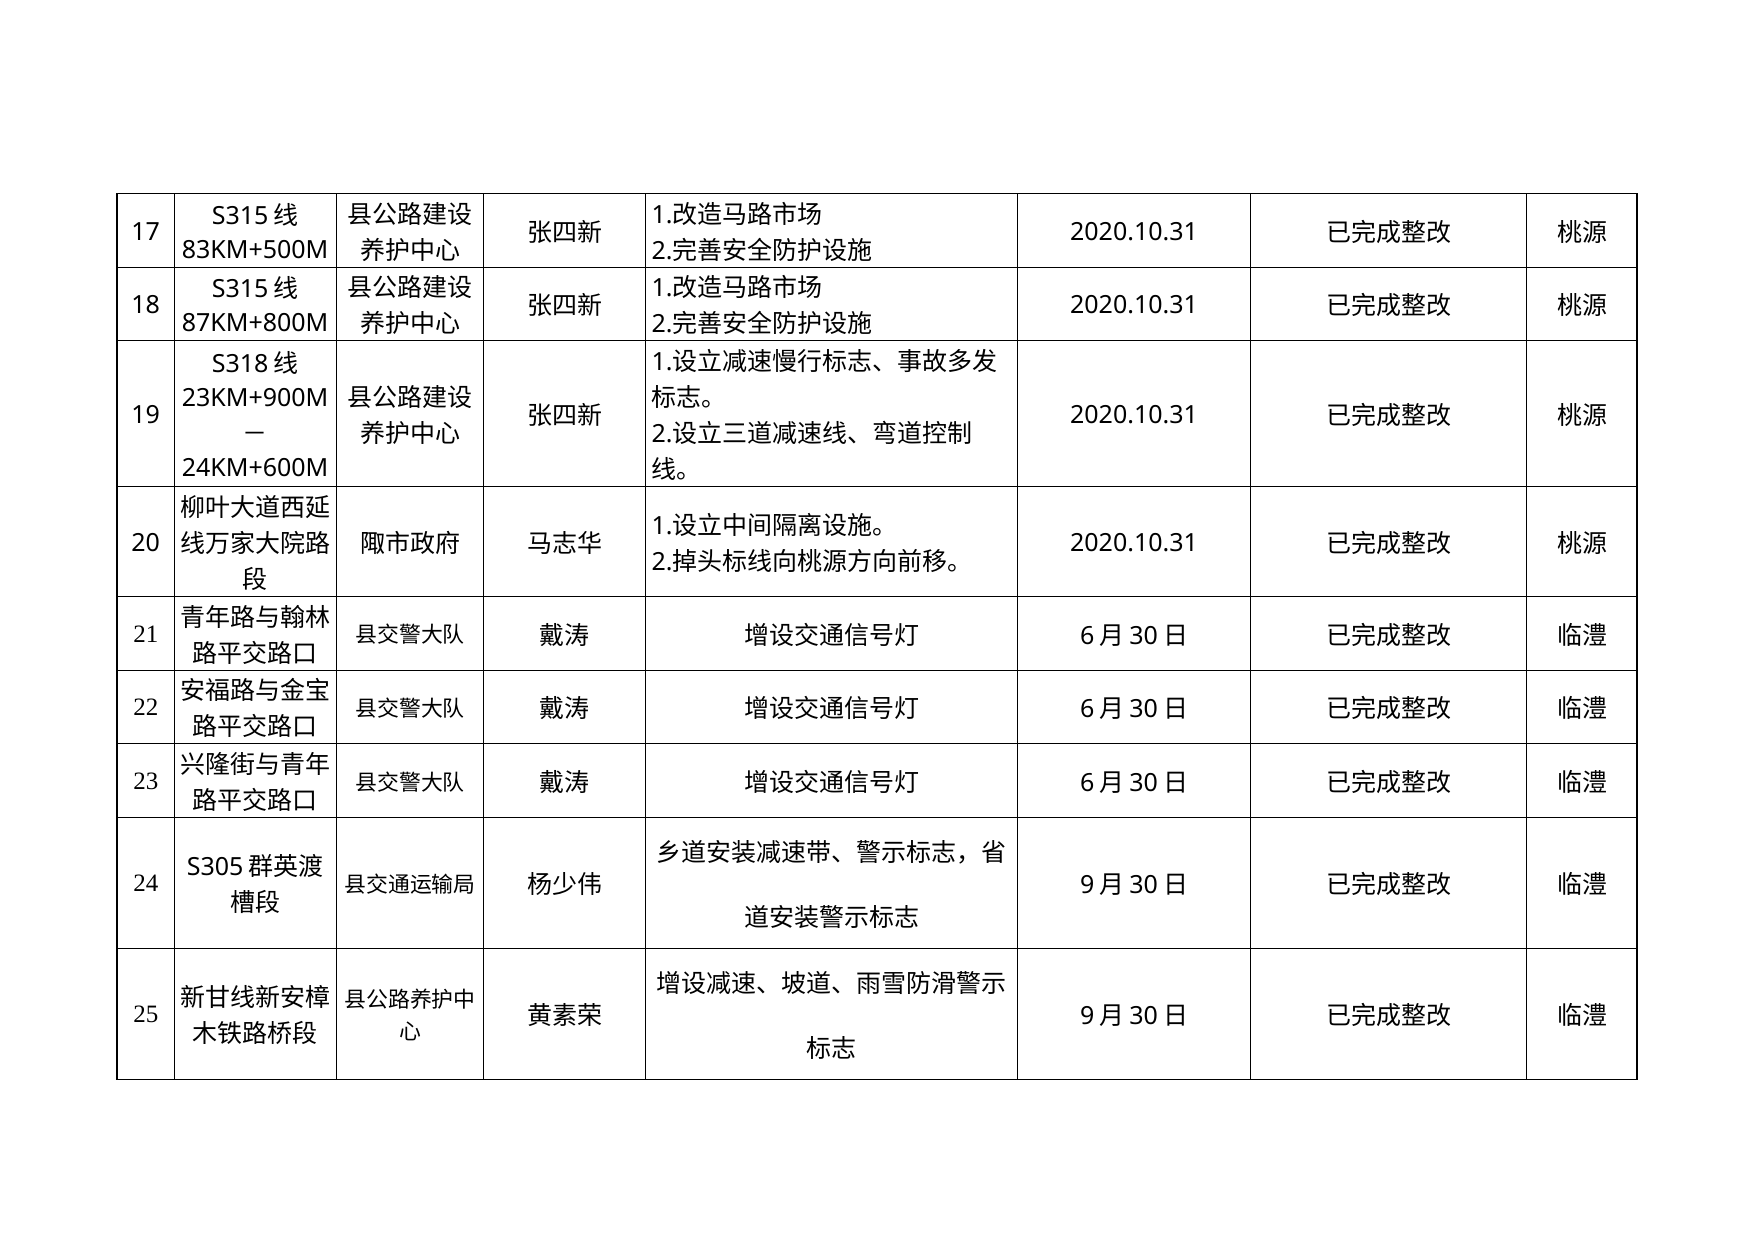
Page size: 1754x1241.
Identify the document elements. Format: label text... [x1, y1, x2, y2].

table_cell 增设交通信号灯 [646, 597, 1017, 669]
table_cell 增设减速、坡道、雨雪防滑警示标志 [646, 949, 1017, 1079]
table_cell 陬市政府 [337, 487, 483, 596]
table_cell 25 [118, 949, 174, 1079]
table_cell S318线+－+ [175, 341, 336, 486]
table_cell 桃源 [1527, 487, 1636, 596]
table_cell 临澧 [1527, 671, 1636, 743]
table_cell 已完成整改 [1251, 194, 1526, 267]
table_cell [1018, 597, 1250, 669]
table_cell 17 [118, 194, 174, 267]
table_cell S305群英渡槽段 [175, 818, 336, 948]
table_cell 已完成整改 [1251, 597, 1526, 669]
table_cell 1.改造马路市场 2.完善安全防护设施 [646, 194, 1017, 267]
table_cell 18 [118, 268, 174, 340]
table_cell 桃源 [1527, 341, 1636, 486]
table_cell 杨少伟 [484, 818, 645, 948]
table_cell 县公路建设养护中心 [337, 341, 483, 486]
table_cell 临澧 [1527, 744, 1636, 817]
table_cell 已完成整改 [1251, 268, 1526, 340]
table_cell 已完成整改 [1251, 949, 1526, 1079]
table_cell 临澧 [1527, 597, 1636, 669]
table_cell 县公路建设养护中心 [337, 194, 483, 267]
table_cell 马志华 [484, 487, 645, 596]
table_cell 已完成整改 [1251, 744, 1526, 817]
table_cell [1018, 818, 1250, 948]
table_cell 新甘线新安樟木铁路桥段 [175, 949, 336, 1079]
table_cell 张四新 [484, 194, 645, 267]
table_cell 乡道安装减速带、警示标志，省道安装警示标志 [646, 818, 1017, 948]
table_cell 县公路建设养护中心 [337, 268, 483, 340]
table_cell 已完成整改 [1251, 341, 1526, 486]
table_cell 临澧 [1527, 818, 1636, 948]
table_cell 青年路与翰林路平交路口 [175, 597, 336, 669]
table_cell 22 [118, 671, 174, 743]
table_cell 23 [118, 744, 174, 817]
table_cell 安福路与金宝路平交路口 [175, 671, 336, 743]
table_cell 张四新 [484, 341, 645, 486]
table_cell 已完成整改 [1251, 671, 1526, 743]
table_cell 临澧 [1527, 949, 1636, 1079]
table_cell 2020.10.31 [1018, 194, 1250, 267]
table_cell 已完成整改 [1251, 487, 1526, 596]
table_cell 县交警大队 [337, 744, 483, 817]
table_cell 县公路养护中心 [337, 949, 483, 1079]
table_cell S315线+ [175, 268, 336, 340]
table_cell 增设交通信号灯 [646, 671, 1017, 743]
table_cell 21 [118, 597, 174, 669]
table_cell 戴涛 [484, 671, 645, 743]
table_cell 桃源 [1527, 268, 1636, 340]
table_cell 戴涛 [484, 744, 645, 817]
table_cell 张四新 [484, 268, 645, 340]
table_cell 1.改造马路市场 2.完善安全防护设施 [646, 268, 1017, 340]
table_cell 1.设立减速慢行标志、事故多发标志。 2.设立三道减速线、弯道控制线。 [646, 341, 1017, 486]
table_cell [1018, 949, 1250, 1079]
table_cell 黄素荣 [484, 949, 645, 1079]
table_cell 县交警大队 [337, 671, 483, 743]
table_cell 桃源 [1527, 194, 1636, 267]
table_cell [1018, 671, 1250, 743]
table_cell 1.设立中间隔离设施。 2.掉头标线向桃源方向前移。 [646, 487, 1017, 596]
table_cell 2020.10.31 [1018, 341, 1250, 486]
table_cell 柳叶大道西延线万家大院路段 [175, 487, 336, 596]
table_cell 兴隆街与青年路平交路口 [175, 744, 336, 817]
table_cell S315线+ [175, 194, 336, 267]
table_cell 19 [118, 341, 174, 486]
table_cell 县交警大队 [337, 597, 483, 669]
table_cell 已完成整改 [1251, 818, 1526, 948]
table_cell 县交通运输局 [337, 818, 483, 948]
table_cell 戴涛 [484, 597, 645, 669]
table_cell 2020.10.31 [1018, 487, 1250, 596]
table_cell 2020.10.31 [1018, 268, 1250, 340]
table_cell [1018, 744, 1250, 817]
table_cell 增设交通信号灯 [646, 744, 1017, 817]
table_cell 24 [118, 818, 174, 948]
table_cell 20 [118, 487, 174, 596]
